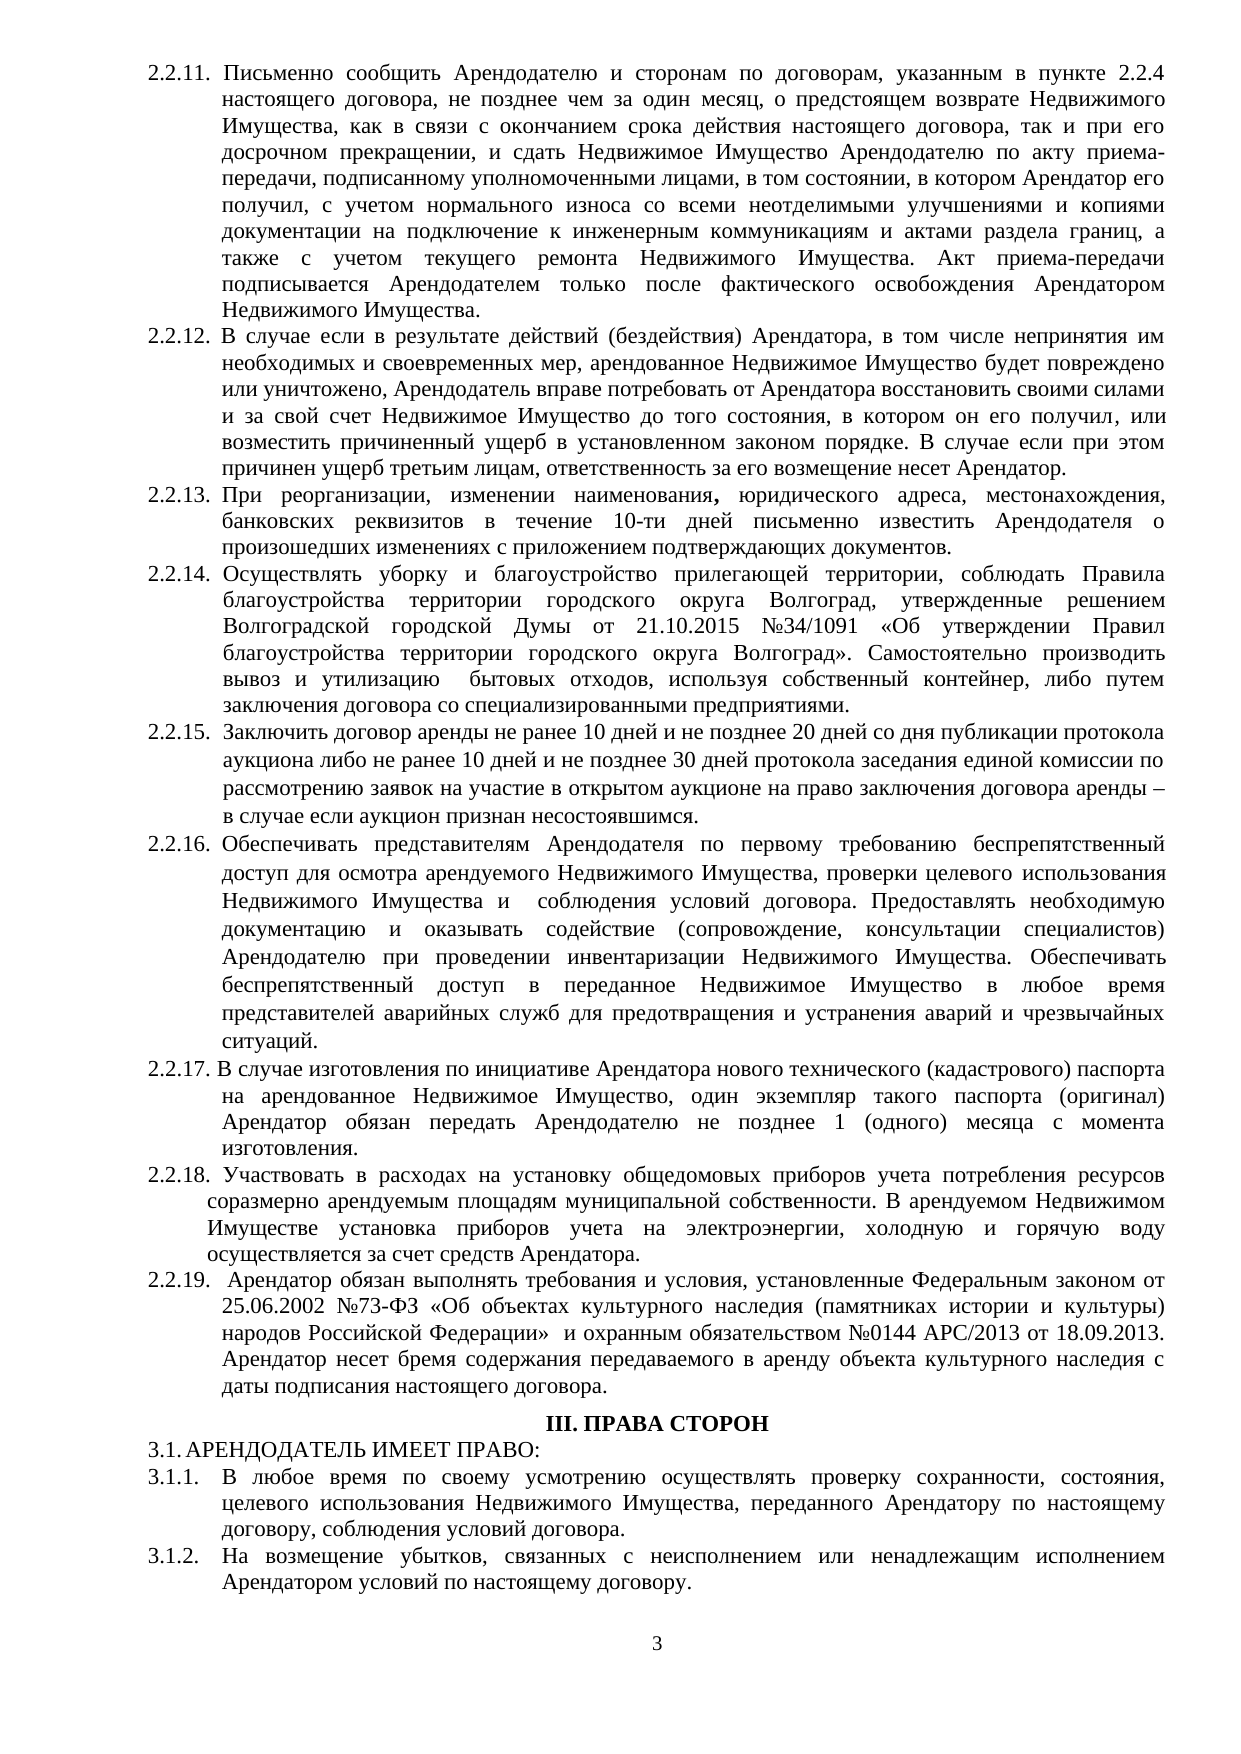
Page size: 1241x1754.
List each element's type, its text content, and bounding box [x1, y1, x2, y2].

text 2.2.11. Письменно сообщить Арендодателю и сторонам по договорам, указанным в пункте 2.2.4 настоящего договора, не позднее чем за один месяц, о предстоящем возврате Недвижимого Имущества, как в связи с окончанием срока действия настоящего договора, так и при его досрочном прекращении, и сдать Недвижимое Имущество Арендодателю по акту приема-передачи, подписанному уполномоченными лицами, в том состоянии, в котором Арендатор его получил, с учетом нормального износа со всеми неотделимыми улучшениями и копиями документации на подключение к инженерным коммуникациям и актами раздела границ, а также с учетом текущего ремонта Недвижимого Имущества. Акт приема-передачи подписывается Арендодателем только после фактического освобождения Арендатором Недвижимого Имущества. [148, 59, 1166, 323]
text 2.2.19. Арендатор обязан выполнять требования и условия, установленные Федеральным законом от 25.06.2002 №73-ФЗ «Об объектах культурного наследия (памятниках истории и культуры) народов Российской Федерации» и охранным обязательством №0144 АРС/2013 от 18.09.2013. Арендатор несет бремя содержания передаваемого в аренду объекта культурного наследия с даты подписания настоящего договора. [148, 1266, 1166, 1398]
list Осуществлять уборку и благоустройство прилегающей территории, соблюдать Правила благоустройства территории городского округа Волгоград, утвержденные решением Волгоградской городской Думы от 21.10.2015 №34/1091 «Об утверждении Правил благоустройства территории городского округа Волгоград». Самостоятельно производить вывоз и утилизацию бытовых отходов, используя собственный контейнер, либо путем заключения договора со специализированными предприятиями. [148, 560, 1166, 718]
text 2.2.13. При реорганизации, изменении наименования, юридического адреса, местонахождения, банковских реквизитов в течение 10-ти дней письменно известить Арендодателя о произошедших изменениях с приложением подтверждающих документов. [148, 481, 1166, 560]
text 2.2.17. В случае изготовления по инициативе Арендатора нового технического (кадастрового) паспорта на арендованное Недвижимое Имущество, один экземпляр такого паспорта (оригинал) Арендатор обязан передать Арендодателю не позднее 1 (одного) месяца с момента изготовления. [148, 1055, 1166, 1161]
text III. ПРАВА СТОРОН [148, 1410, 1166, 1436]
list На возмещение убытков, связанных с неисполнением или ненадлежащим исполнением Арендатором условий по настоящему договору. [148, 1542, 1166, 1594]
list В любое время по своему усмотрению осуществлять проверку сохранности, состояния, целевого использования Недвижимого Имущества, переданного Арендатору по настоящему договору, соблюдения условий договора. [148, 1463, 1166, 1542]
text 2.2.16. Обеспечивать представителям Арендодателя по первому требованию беспрепятственный доступ для осмотра арендуемого Недвижимого Имущества, проверки целевого использования Недвижимого Имущества и соблюдения условий договора. Предоставлять необходимую документацию и оказывать содействие (сопровождение, консультации специалистов) Арендодателю при проведении инвентаризации Недвижимого Имущества. Обеспечивать беспрепятственный доступ в переданное Недвижимое Имущество в любое время представителей аварийных служб для предотвращения и устранения аварий и чрезвычайных ситуаций. [148, 830, 1166, 1054]
list Заключить договор аренды не ранее 10 дней и не позднее 20 дней со дня публикации протокола аукциона либо не ранее 10 дней и не позднее 30 дней протокола заседания единой комиссии по рассмотрению заявок на участие в открытом аукционе на право заключения договора аренды – в случае если аукцион признан несостоявшимся. [148, 718, 1166, 829]
text 2.2.12. В случае если в результате действий (бездействия) Арендатора, в том числе непринятия им необходимых и своевременных мер, арендованное Недвижимое Имущество будет повреждено или уничтожено, Арендодатель вправе потребовать от Арендатора восстановить своими силами и за свой счет Недвижимое Имущество до того состояния, в котором он его получил, или возместить причиненный ущерб в установленном законом порядке. В случае если при этом причинен ущерб третьим лицам, ответственность за его возмещение несет Арендатор. [148, 323, 1166, 481]
text 2.2.18. Участвовать в расходах на установку общедомовых приборов учета потребления ресурсов соразмерно арендуемым площадям муниципальной собственности. В арендуемом Недвижимом Имуществе установка приборов учета на электроэнергии, холодную и горячую воду осуществляется за счет средств Арендатора. [148, 1161, 1166, 1266]
list АРЕНДОДАТЕЛЬ ИМЕЕТ ПРАВО: [148, 1436, 1166, 1463]
